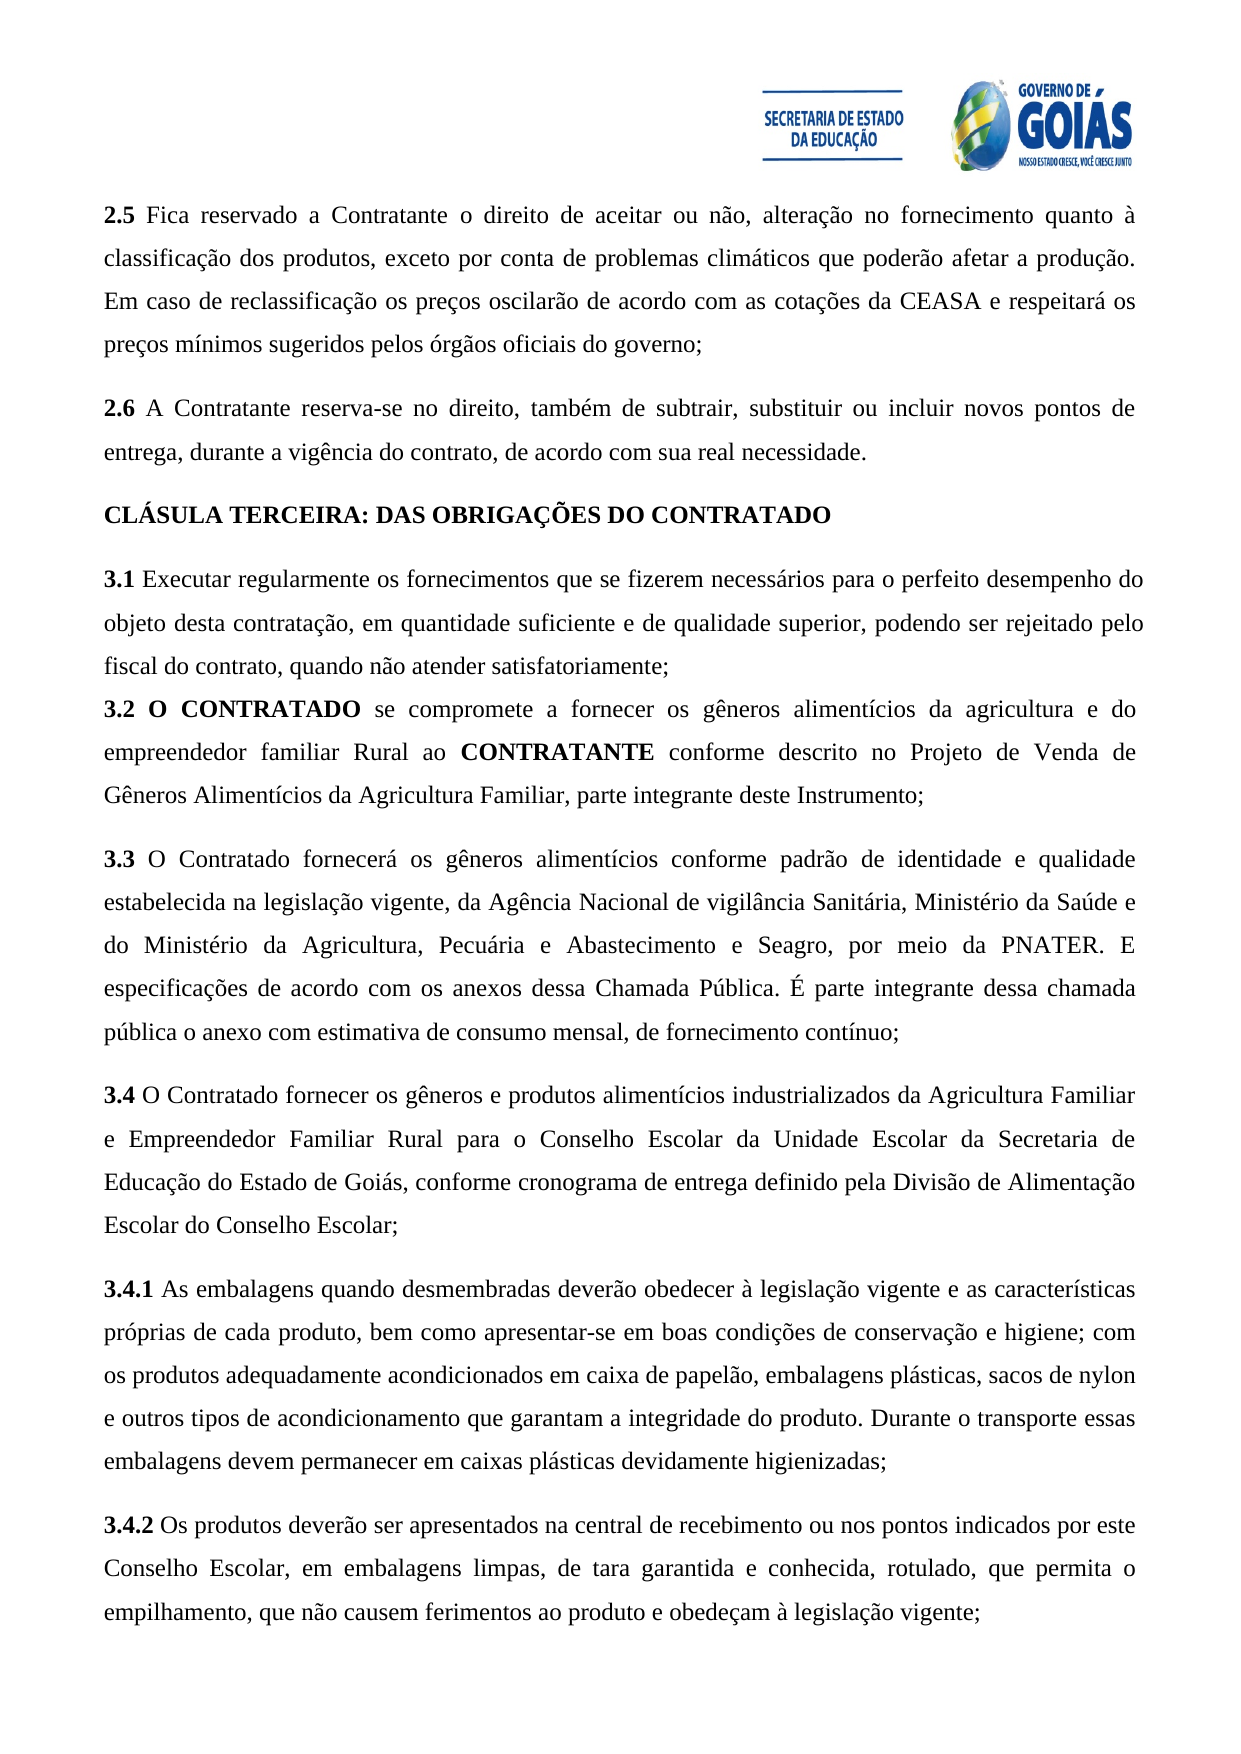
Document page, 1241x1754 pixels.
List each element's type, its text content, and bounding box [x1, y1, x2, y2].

text 2.5 Fica reservado a Contratante o direito de aceitar ou não, alteração no fornecimento quanto à classificação dos produtos, exceto por conta de problemas climáticos que poderão afetar a produção. Em caso de reclassificação os preços oscilarão de acordo com as cotações da CEASA e respeitará os preços mínimos sugeridos pelos órgãos oficiais do governo; [103, 200, 1137, 358]
text CLÁSULA TERCEIRA: DAS OBRIGAÇÕES DO CONTRATADO [103, 501, 1137, 529]
text Contratante reserva-se no direito, também de subtrair, substituir ou incluir novos pontos de entrega, durante a vigência do contrato, de acordo com sua real necessidade. [103, 393, 1137, 465]
text 3.4 O Contratado fornecer os gêneros e produtos alimentícios industrializados da Agricultura Familiar e Empreendedor Familiar Rural para o Conselho Escolar da Unidade Escolar da Secretaria de Educação do Estado de Goiás, conforme cronograma de entrega definido pela Divisão de Alimentação Escolar do Conselho Escolar; [103, 1081, 1137, 1239]
text 3.2 O CONTRATADO se compromete a fornecer os gêneros alimentícios da agricultura e do empreendedor familiar Rural ao CONTRATANTE conforme descrito no Projeto de Venda de Gêneros Alimentícios da Agricultura Familiar, parte integrante deste Instrumento; [103, 694, 1137, 809]
text 3.4.1 As embalagens quando desmembradas deverão obedecer à legislação vigente e as características próprias de cada produto, bem como apresentar-se em boas condições de conservação e higiene; com os produtos adequadamente acondicionados em caixa de papelão, embalagens plásticas, sacos de nylon e outros tipos de acondicionamento que garantam a integridade do produto. Durante o transporte essas embalagens devem permanecer em caixas plásticas devidamente higienizadas; [103, 1274, 1137, 1475]
text 3.4.2 Os produtos deverão ser apresentados na central de recebimento ou nos pontos indicados por este Conselho Escolar, em embalagens limpas, de tara garantida e conhecida, rotulado, que permita o empilhamento, que não causem ferimentos ao produto e obedeçam à legislação vigente; [103, 1510, 1137, 1625]
text 3.3 O Contratado fornecerá os gêneros alimentícios conforme padrão de identidade e qualidade estabelecida na legislação vigente, da Agência Nacional de vigilância Sanitária, Ministério da Saúde e do Ministério da Agricultura, Pecuária e Abastecimento e Seagro, por meio da PNATER. E especificações de acordo com os anexos dessa Chamada Pública. É parte integrante dessa chamada pública o anexo com estimativa de consumo mensal, de fornecimento contínuo; [103, 844, 1137, 1045]
text 3.1 Executar regularmente os fornecimentos que se fizerem necessários para o perfeito desempenho do objeto desta contratação, em quantidade suficiente e de qualidade superior, podendo ser rejeitado pelo fiscal do contrato, quando não atender satisfatoriamente; [103, 564, 1145, 679]
picture [757, 73, 1138, 177]
